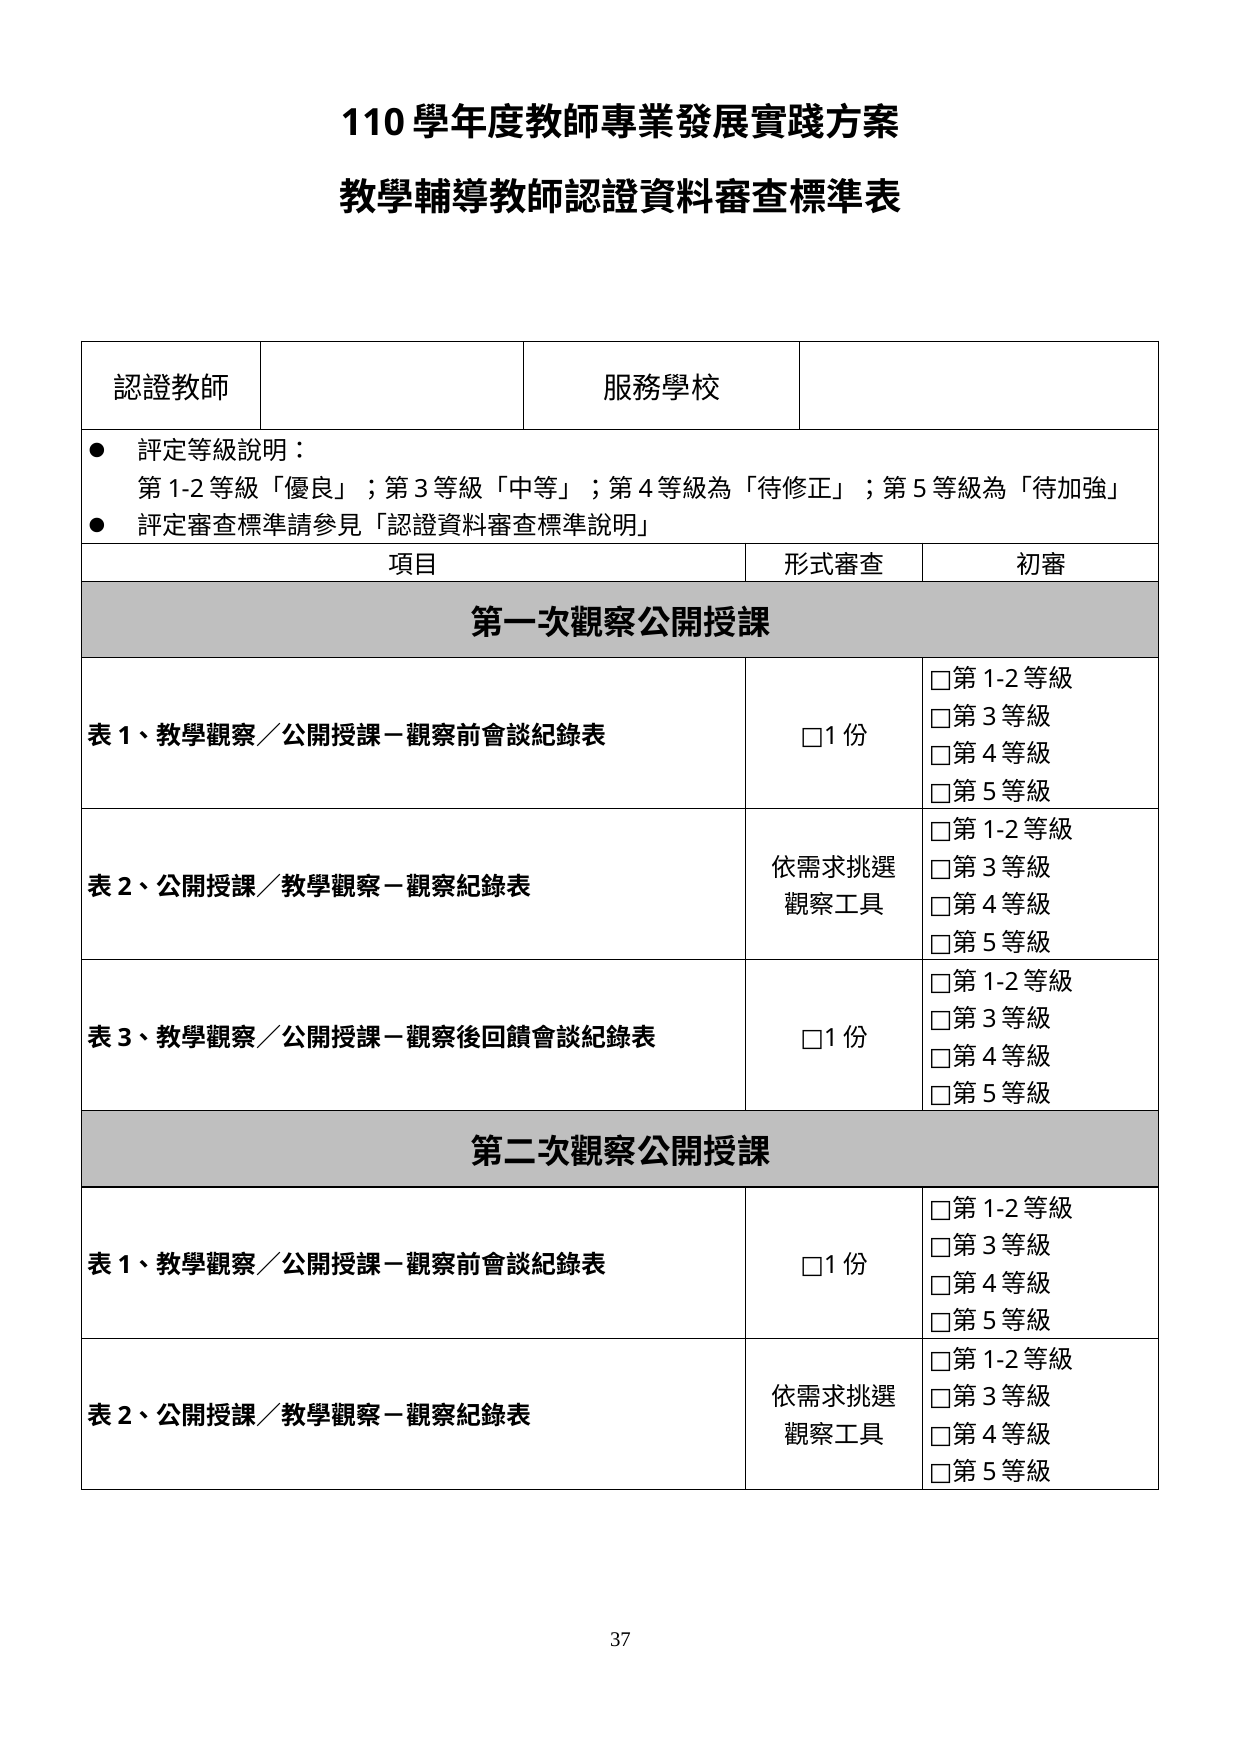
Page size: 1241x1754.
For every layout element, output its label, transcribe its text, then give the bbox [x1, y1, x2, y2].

table_cell 評定等級說明： 第1-2等級「優良」；第3等級「中等」；第4等級為「待修正」；第5等級為「待加強」 評定審查標準請參見「認證資料審查標準說明」 [82, 430, 1158, 543]
table_cell 形式審查 [746, 544, 922, 581]
table_cell 項目 [82, 544, 745, 581]
table_cell 表1、教學觀察∕公開授課－觀察前會談紀錄表 [82, 658, 745, 808]
table_cell 依需求挑選 觀察工具 [746, 809, 922, 959]
table_cell 第一次觀察公開授課 [82, 582, 1158, 657]
table_cell 表2、公開授課∕教學觀察－觀察紀錄表 [82, 1339, 745, 1488]
table_cell □第1-2等級 □第3等級 □第4等級 □第5等級 [923, 658, 1158, 808]
table_header [800, 342, 1158, 429]
table_cell 表1、教學觀察∕公開授課－觀察前會談紀錄表 [82, 1188, 745, 1337]
table_cell 初審 [923, 544, 1158, 581]
table_cell 依需求挑選 觀察工具 [746, 1339, 922, 1488]
text 110學年度教師專業發展實踐方案 [75, 82, 1165, 157]
table_header 服務學校 [524, 342, 799, 429]
table_header [261, 342, 523, 429]
table_cell 第二次觀察公開授課 [82, 1111, 1158, 1186]
table_header 認證教師 [82, 342, 260, 429]
table_cell 表2、公開授課∕教學觀察－觀察紀錄表 [82, 809, 745, 959]
table_cell □1份 [746, 1188, 922, 1337]
table_cell □1份 [746, 960, 922, 1110]
table_cell □第1-2等級 □第3等級 □第4等級 □第5等級 [923, 960, 1158, 1110]
table_cell 表3、教學觀察∕公開授課－觀察後回饋會談紀錄表 [82, 960, 745, 1110]
table_cell □1份 [746, 658, 922, 808]
subtitle 教學輔導教師認證資料審查標準表 [75, 157, 1165, 232]
table_cell □第1-2等級 □第3等級 □第4等級 □第5等級 [923, 1188, 1158, 1337]
table_cell □第1-2等級 □第3等級 □第4等級 □第5等級 [923, 809, 1158, 959]
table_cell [923, 1339, 1158, 1488]
